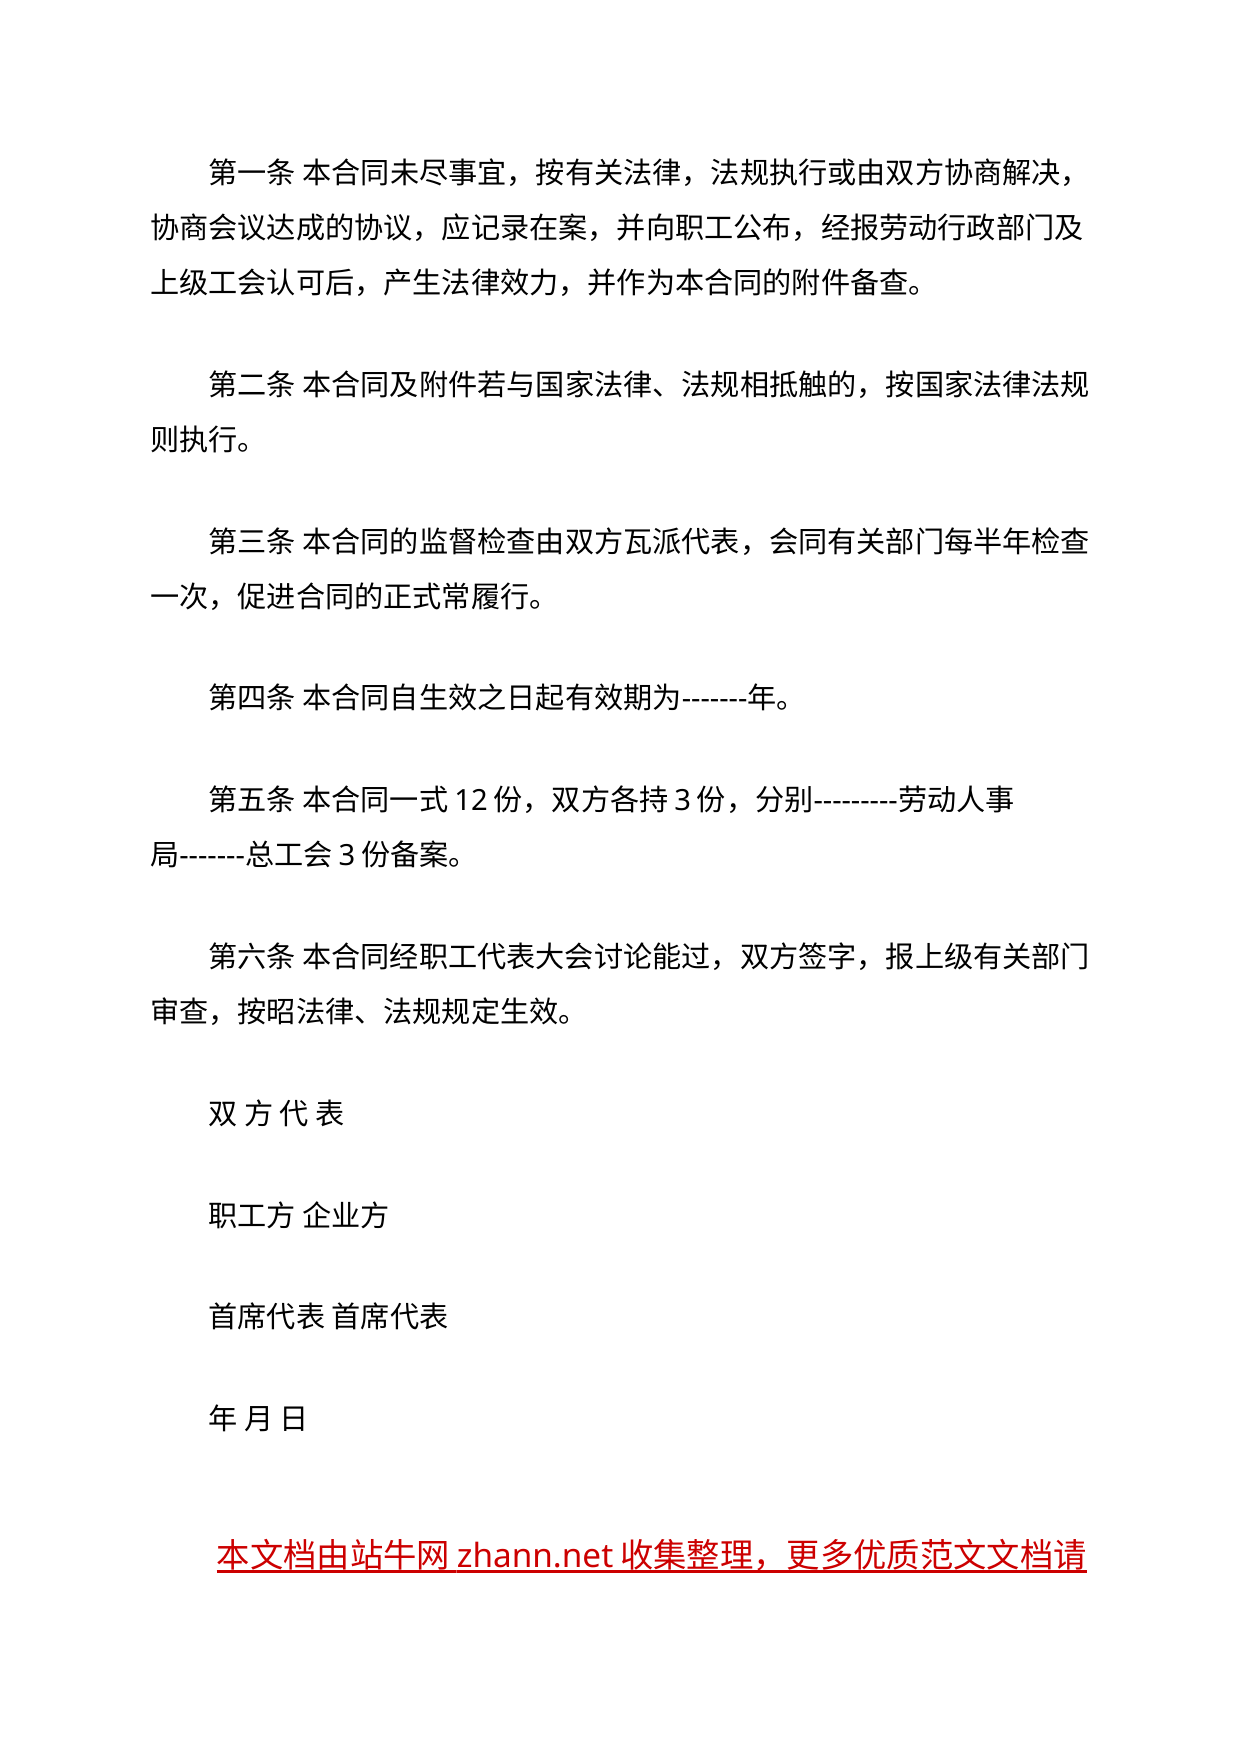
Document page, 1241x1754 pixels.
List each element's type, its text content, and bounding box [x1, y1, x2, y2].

text 第四条 本合同自生效之日起有效期为-------年。 [150, 675, 1090, 717]
text 双 方 代 表 [150, 1091, 1090, 1133]
text 第二条 本合同及附件若与国家法律、法规相抵触的，按国家法律法规则执行。 [150, 362, 1090, 459]
text 第五条 本合同一式12份，双方各持3份，分别---------劳动人事局-------总工会3份备案。 [150, 777, 1090, 874]
text 年 月 日 [150, 1396, 1090, 1438]
text 第一条 本合同未尽事宜，按有关法律，法规执行或由双方协商解决，协商会议达成的协议，应记录在案，并向职工公布，经报劳动行政部门及上级工会认可后，产生法律效力，并作为本合同的附件备查。 [150, 150, 1090, 302]
text 职工方 企业方 [150, 1192, 1090, 1234]
text 首席代表 首席代表 [150, 1294, 1090, 1336]
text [150, 1529, 1090, 1577]
text 第三条 本合同的监督检查由双方瓦派代表，会同有关部门每半年检查一次，促进合同的正式常履行。 [150, 518, 1090, 615]
text 第六条 本合同经职工代表大会讨论能过，双方签字，报上级有关部门审查，按昭法律、法规规定生效。 [150, 934, 1090, 1031]
